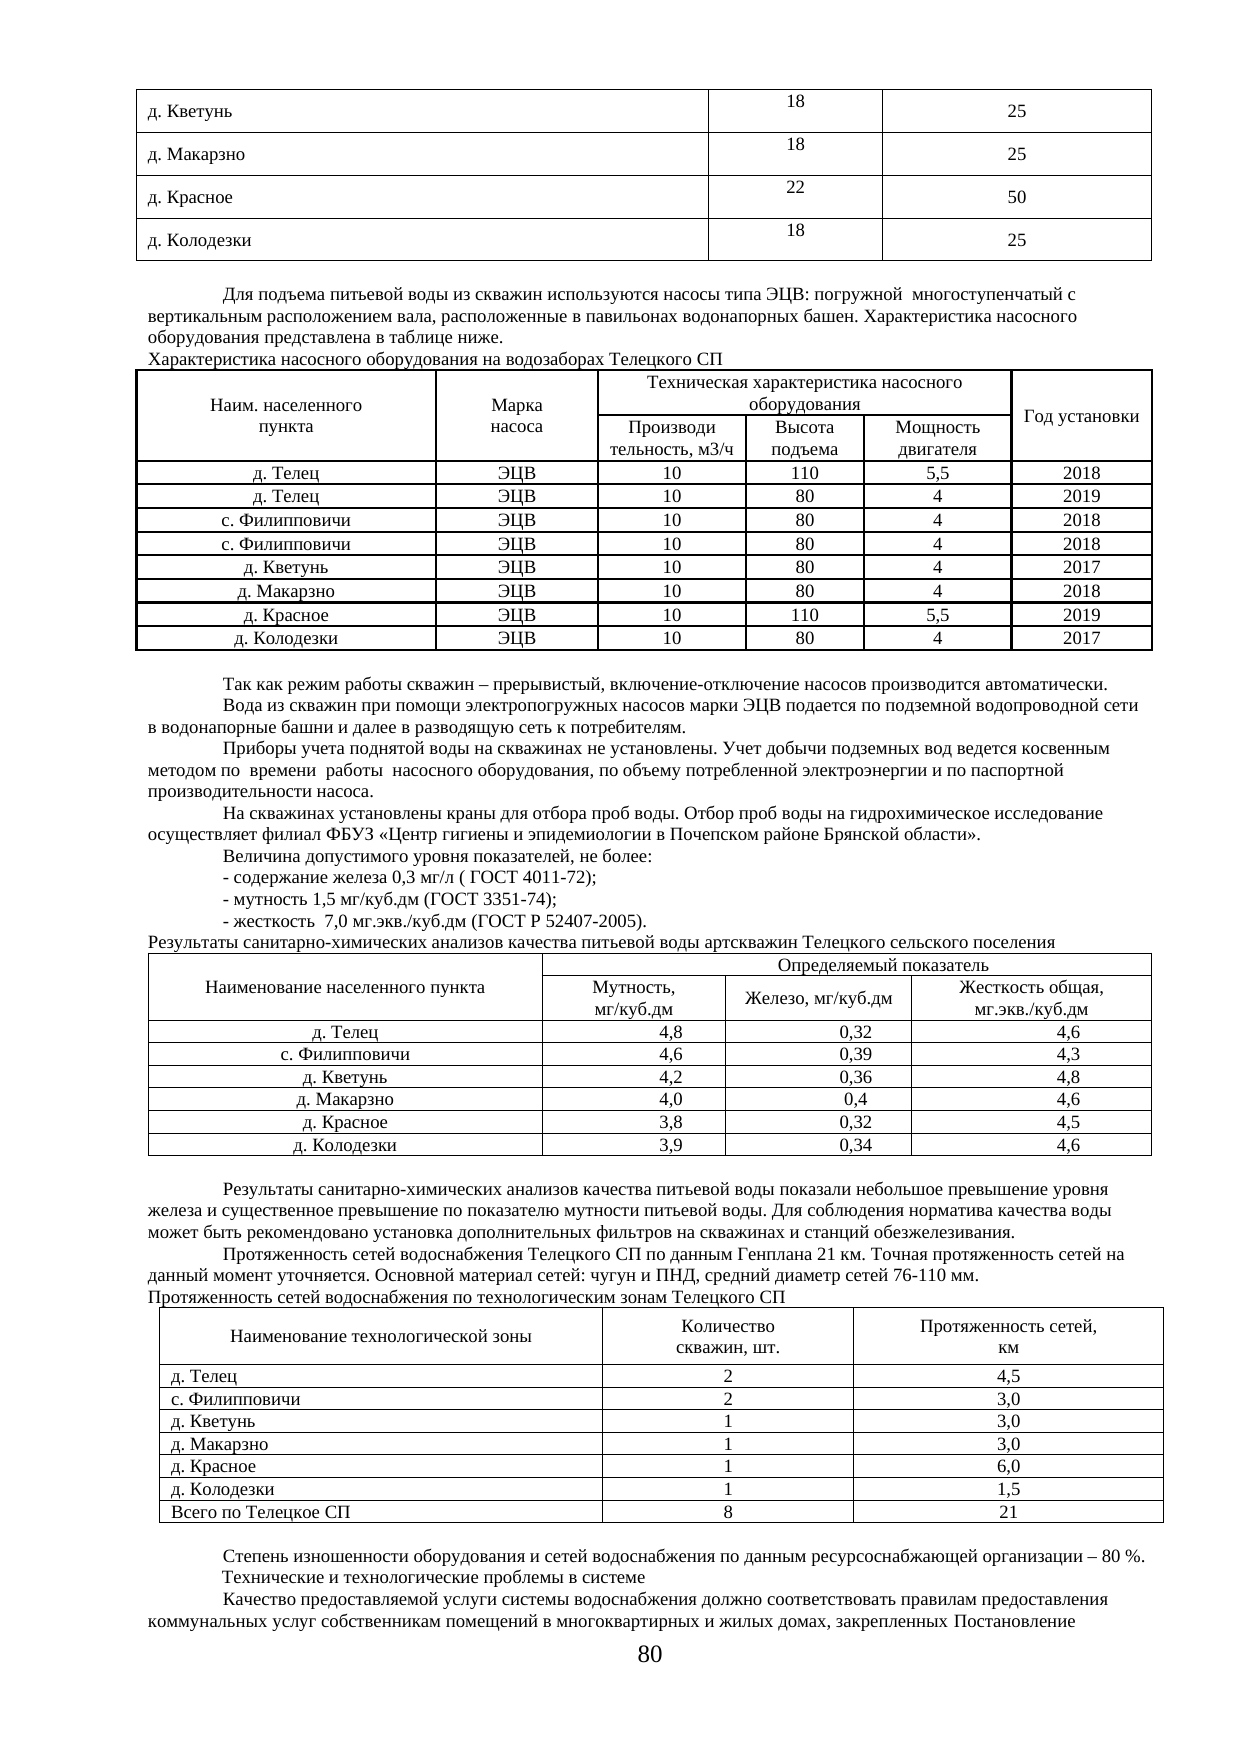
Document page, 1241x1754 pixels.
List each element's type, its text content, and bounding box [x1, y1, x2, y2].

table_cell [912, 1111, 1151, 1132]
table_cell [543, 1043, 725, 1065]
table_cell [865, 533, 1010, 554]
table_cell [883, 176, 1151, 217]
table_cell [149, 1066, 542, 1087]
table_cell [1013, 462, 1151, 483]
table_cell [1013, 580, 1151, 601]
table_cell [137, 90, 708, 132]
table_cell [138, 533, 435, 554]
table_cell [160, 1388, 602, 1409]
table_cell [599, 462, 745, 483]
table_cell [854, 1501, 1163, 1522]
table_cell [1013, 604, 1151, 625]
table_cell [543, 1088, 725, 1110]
text Вода из скважин при помощи электропогружных насосов марки ЭЦВ подается по подземной водопроводной сети в водонапорные башни и далее в разводящую сеть к потребителям. [148, 694, 1152, 737]
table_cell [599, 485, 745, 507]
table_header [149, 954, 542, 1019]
text Протяженность сетей водоснабжения по технологическим зонам Телецкого СП [148, 1286, 1152, 1307]
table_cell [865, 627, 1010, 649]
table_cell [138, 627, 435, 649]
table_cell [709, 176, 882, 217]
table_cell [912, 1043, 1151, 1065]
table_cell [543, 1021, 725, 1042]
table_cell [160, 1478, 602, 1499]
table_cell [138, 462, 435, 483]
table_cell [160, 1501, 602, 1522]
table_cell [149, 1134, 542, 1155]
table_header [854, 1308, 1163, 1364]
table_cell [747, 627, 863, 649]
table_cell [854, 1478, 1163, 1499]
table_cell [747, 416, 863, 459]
text - жесткость 7,0 мг.экв./куб.дм (ГОСТ Р 52407-2005). [148, 909, 1152, 931]
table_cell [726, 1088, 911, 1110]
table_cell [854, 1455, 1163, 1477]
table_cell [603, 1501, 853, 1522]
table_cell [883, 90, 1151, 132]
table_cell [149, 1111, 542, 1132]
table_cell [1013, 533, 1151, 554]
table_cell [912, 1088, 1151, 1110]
text - содержание железа 0,3 мг/л ( ГОСТ 4011-72); [148, 866, 1152, 888]
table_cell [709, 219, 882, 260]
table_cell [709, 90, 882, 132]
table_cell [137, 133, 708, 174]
text Приборы учета поднятой воды на скважинах не установлены. Учет добычи подземных вод ведется косвенным методом по времени работы насосного оборудования, по объему потребленной электроэнергии и по паспортной производительности насоса. [148, 737, 1152, 802]
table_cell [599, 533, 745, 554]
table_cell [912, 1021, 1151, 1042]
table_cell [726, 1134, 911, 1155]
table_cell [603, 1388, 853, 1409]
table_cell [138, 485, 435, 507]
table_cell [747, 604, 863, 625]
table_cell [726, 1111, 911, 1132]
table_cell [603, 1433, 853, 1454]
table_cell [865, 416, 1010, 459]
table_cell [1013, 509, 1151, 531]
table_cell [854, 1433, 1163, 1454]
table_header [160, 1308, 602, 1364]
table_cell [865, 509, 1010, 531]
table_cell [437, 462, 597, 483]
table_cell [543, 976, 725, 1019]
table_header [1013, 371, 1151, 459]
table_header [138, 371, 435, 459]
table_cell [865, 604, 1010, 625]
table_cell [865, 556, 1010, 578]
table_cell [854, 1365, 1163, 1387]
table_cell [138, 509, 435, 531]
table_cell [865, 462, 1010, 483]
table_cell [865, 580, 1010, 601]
text На скважинах установлены краны для отбора проб воды. Отбор проб воды на гидрохимическое исследование осуществляет филиал ФБУЗ «Центр гигиены и эпидемиологии в Почепском районе Брянской области». [148, 802, 1152, 845]
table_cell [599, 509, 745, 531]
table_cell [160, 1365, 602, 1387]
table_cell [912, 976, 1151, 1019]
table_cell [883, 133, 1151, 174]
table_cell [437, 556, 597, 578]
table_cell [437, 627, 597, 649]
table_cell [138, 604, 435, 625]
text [148, 1588, 1152, 1631]
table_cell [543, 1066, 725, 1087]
text Так как режим работы скважин – прерывистый, включение-отключение насосов производится автоматически. [148, 672, 1152, 694]
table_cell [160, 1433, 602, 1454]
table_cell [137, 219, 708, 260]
text Протяженность сетей водоснабжения Телецкого СП по данным Генплана 21 км. Точная протяженность сетей на данный момент уточняется. Основной материал сетей: чугун и ПНД, средний диаметр сетей 76-110 мм. [148, 1242, 1152, 1286]
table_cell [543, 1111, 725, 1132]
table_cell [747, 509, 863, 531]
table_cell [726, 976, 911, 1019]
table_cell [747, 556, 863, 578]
text Для подъема питьевой воды из скважин используются насосы типа ЭЦВ: погружной многоступенчатый с вертикальным расположением вала, расположенные в павильонах водонапорных башен. Характеристика насосного оборудования представлена в таблице ниже. [148, 283, 1152, 348]
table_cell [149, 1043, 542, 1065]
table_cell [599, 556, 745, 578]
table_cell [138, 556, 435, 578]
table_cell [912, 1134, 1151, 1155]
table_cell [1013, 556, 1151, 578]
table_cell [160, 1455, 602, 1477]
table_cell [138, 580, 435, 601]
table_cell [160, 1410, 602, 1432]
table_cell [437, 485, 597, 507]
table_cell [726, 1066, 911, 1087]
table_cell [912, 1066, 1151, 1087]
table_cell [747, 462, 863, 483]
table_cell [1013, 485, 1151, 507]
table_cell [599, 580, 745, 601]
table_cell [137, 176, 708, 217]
text Характеристика насосного оборудования на водозаборах Телецкого СП [148, 348, 1152, 369]
text Результаты санитарно-химических анализов качества питьевой воды артскважин Телецкого сельского поселения [148, 931, 1152, 953]
text Степень изношенности оборудования и сетей водоснабжения по данным ресурсоснабжающей организации – 80 %. [148, 1545, 1152, 1566]
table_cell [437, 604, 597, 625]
text Результаты санитарно-химических анализов качества питьевой воды показали небольшое превышение уровня железа и существенное превышение по показателю мутности питьевой воды. Для соблюдения норматива качества воды может быть рекомендовано установка дополнительных фильтров на скважинах и станций обезжелезивания. [148, 1178, 1152, 1242]
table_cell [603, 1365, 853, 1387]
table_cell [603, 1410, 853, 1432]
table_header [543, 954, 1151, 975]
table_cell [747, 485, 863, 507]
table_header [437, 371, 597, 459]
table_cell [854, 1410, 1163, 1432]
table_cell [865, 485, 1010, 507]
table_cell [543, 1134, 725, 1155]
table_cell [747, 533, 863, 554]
text Величина допустимого уровня показателей, не более: [148, 845, 1152, 866]
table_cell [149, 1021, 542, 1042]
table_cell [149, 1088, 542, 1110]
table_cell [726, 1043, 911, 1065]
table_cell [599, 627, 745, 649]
text - мутность 1,5 мг/куб.дм (ГОСТ 3351-74); [148, 888, 1152, 909]
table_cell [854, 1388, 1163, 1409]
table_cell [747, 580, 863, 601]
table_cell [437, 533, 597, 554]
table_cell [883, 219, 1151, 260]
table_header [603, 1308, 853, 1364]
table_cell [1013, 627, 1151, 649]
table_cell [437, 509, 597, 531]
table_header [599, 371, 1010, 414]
text Технические и технологические проблемы в системе [148, 1566, 1152, 1588]
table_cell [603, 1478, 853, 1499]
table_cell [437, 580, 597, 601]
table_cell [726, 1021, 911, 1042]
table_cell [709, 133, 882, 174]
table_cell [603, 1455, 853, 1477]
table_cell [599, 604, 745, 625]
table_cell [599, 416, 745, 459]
